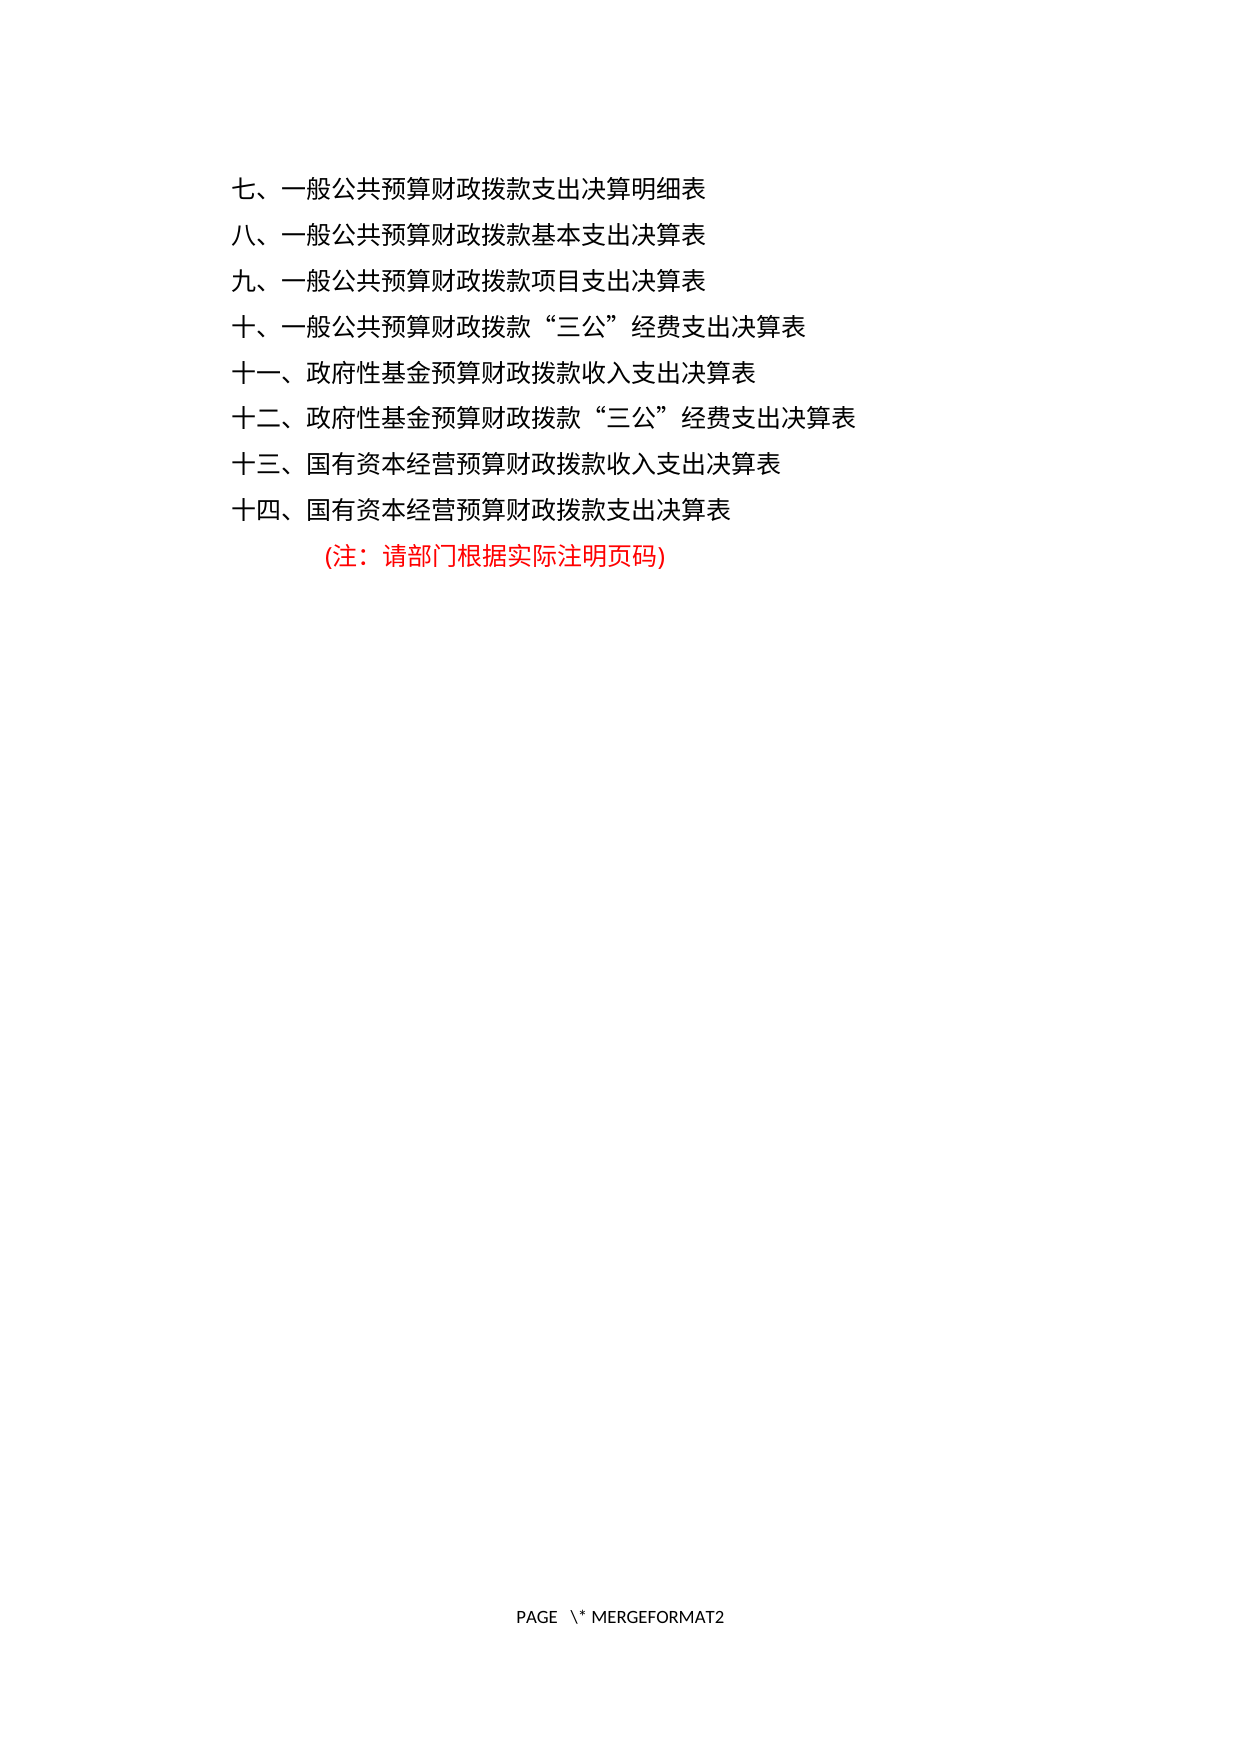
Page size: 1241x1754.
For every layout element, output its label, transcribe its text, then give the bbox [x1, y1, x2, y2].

text 十、一般公共预算财政拨款“三公”经费支出决算表 [231, 299, 1053, 345]
text 十三、国有资本经营预算财政拨款收入支出决算表 [231, 437, 1053, 483]
text 八、一般公共预算财政拨款基本支出决算表 [231, 208, 1053, 254]
text 十二、政府性基金预算财政拨款“三公”经费支出决算表 [231, 391, 1053, 437]
text 七、一般公共预算财政拨款支出决算明细表 [231, 162, 1053, 208]
text 九、一般公共预算财政拨款项目支出决算表 [231, 254, 1053, 299]
text 十一、政府性基金预算财政拨款收入支出决算表 [231, 345, 1053, 391]
text (注：请部门根据实际注明页码) [187, 529, 1053, 574]
text 十四、国有资本经营预算财政拨款支出决算表 [231, 483, 1053, 529]
